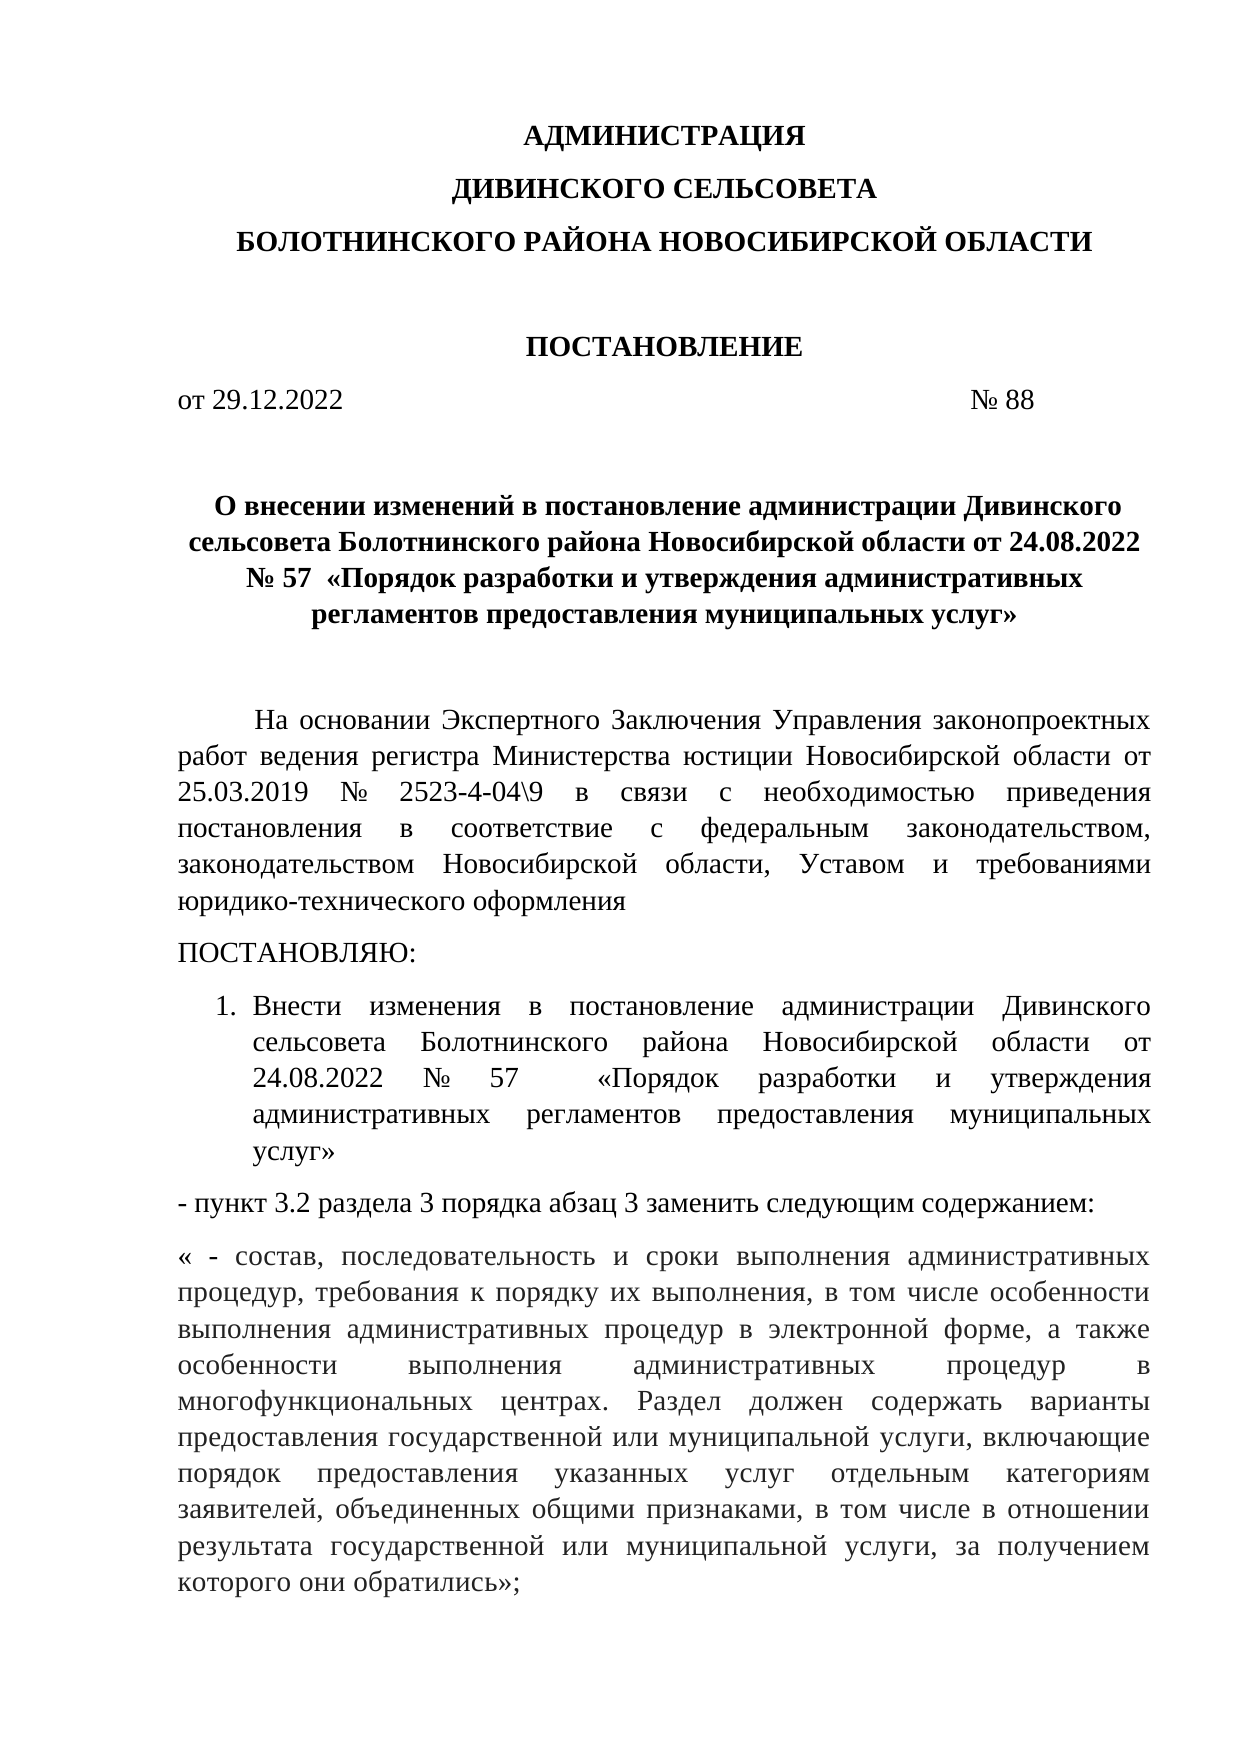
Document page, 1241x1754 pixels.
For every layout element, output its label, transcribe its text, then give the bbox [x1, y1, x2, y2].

text О внесении изменений в постановление администрации Дивинского сельсовета Болотнинского района Новосибирской области от 24.08.2022 № 57 «Порядок разработки и утверждения административных регламентов предоставления муниципальных услуг» [177, 488, 1152, 630]
text от 29.12.2022 № 88 [177, 382, 1152, 416]
list Внести изменения в постановление администрации Дивинского сельсовета Болотнинского района Новосибирской области от 24.08.2022 № 57 «Порядок разработки и утверждения административных регламентов предоставления муниципальных услуг» [215, 988, 1152, 1166]
text ДИВИНСКОГО СЕЛЬСОВЕТА [177, 171, 1152, 204]
text ПОСТАНОВЛЯЮ: [177, 935, 1152, 969]
text БОЛОТНИНСКОГО РАЙОНА НОВОСИБИРСКОЙ ОБЛАСТИ [177, 224, 1152, 257]
text - пункт 3.2 раздела 3 порядка абзац 3 заменить следующим содержанием: [177, 1186, 1152, 1219]
text На основании Экспертного Заключения Управления законопроектных работ ведения регистра Министерства юстиции Новосибирской области от 25.03.2019 № 2523-4-04\9 в связи с необходимостью приведения постановления в соответствие с федеральным законодательством, законодательством Новосибирской области, Уставом и требованиями юридико-технического оформления [177, 702, 1152, 916]
text ПОСТАНОВЛЕНИЕ [177, 329, 1152, 363]
text « - состав, последовательность и сроки выполнения административных процедур, требования к порядку их выполнения, в том числе особенности выполнения административных процедур в электронной форме, а также особенности выполнения административных процедур в многофункциональных центрах. Раздел должен содержать варианты предоставления государственной или муниципальной услуги, включающие порядок предоставления указанных услуг отдельным категориям заявителей, объединенных общими признаками, в том числе в отношении результата государственной или муниципальной услуги, за получением которого они обратились»; [177, 1238, 1152, 1597]
text АДМИНИСТРАЦИЯ [177, 118, 1152, 152]
